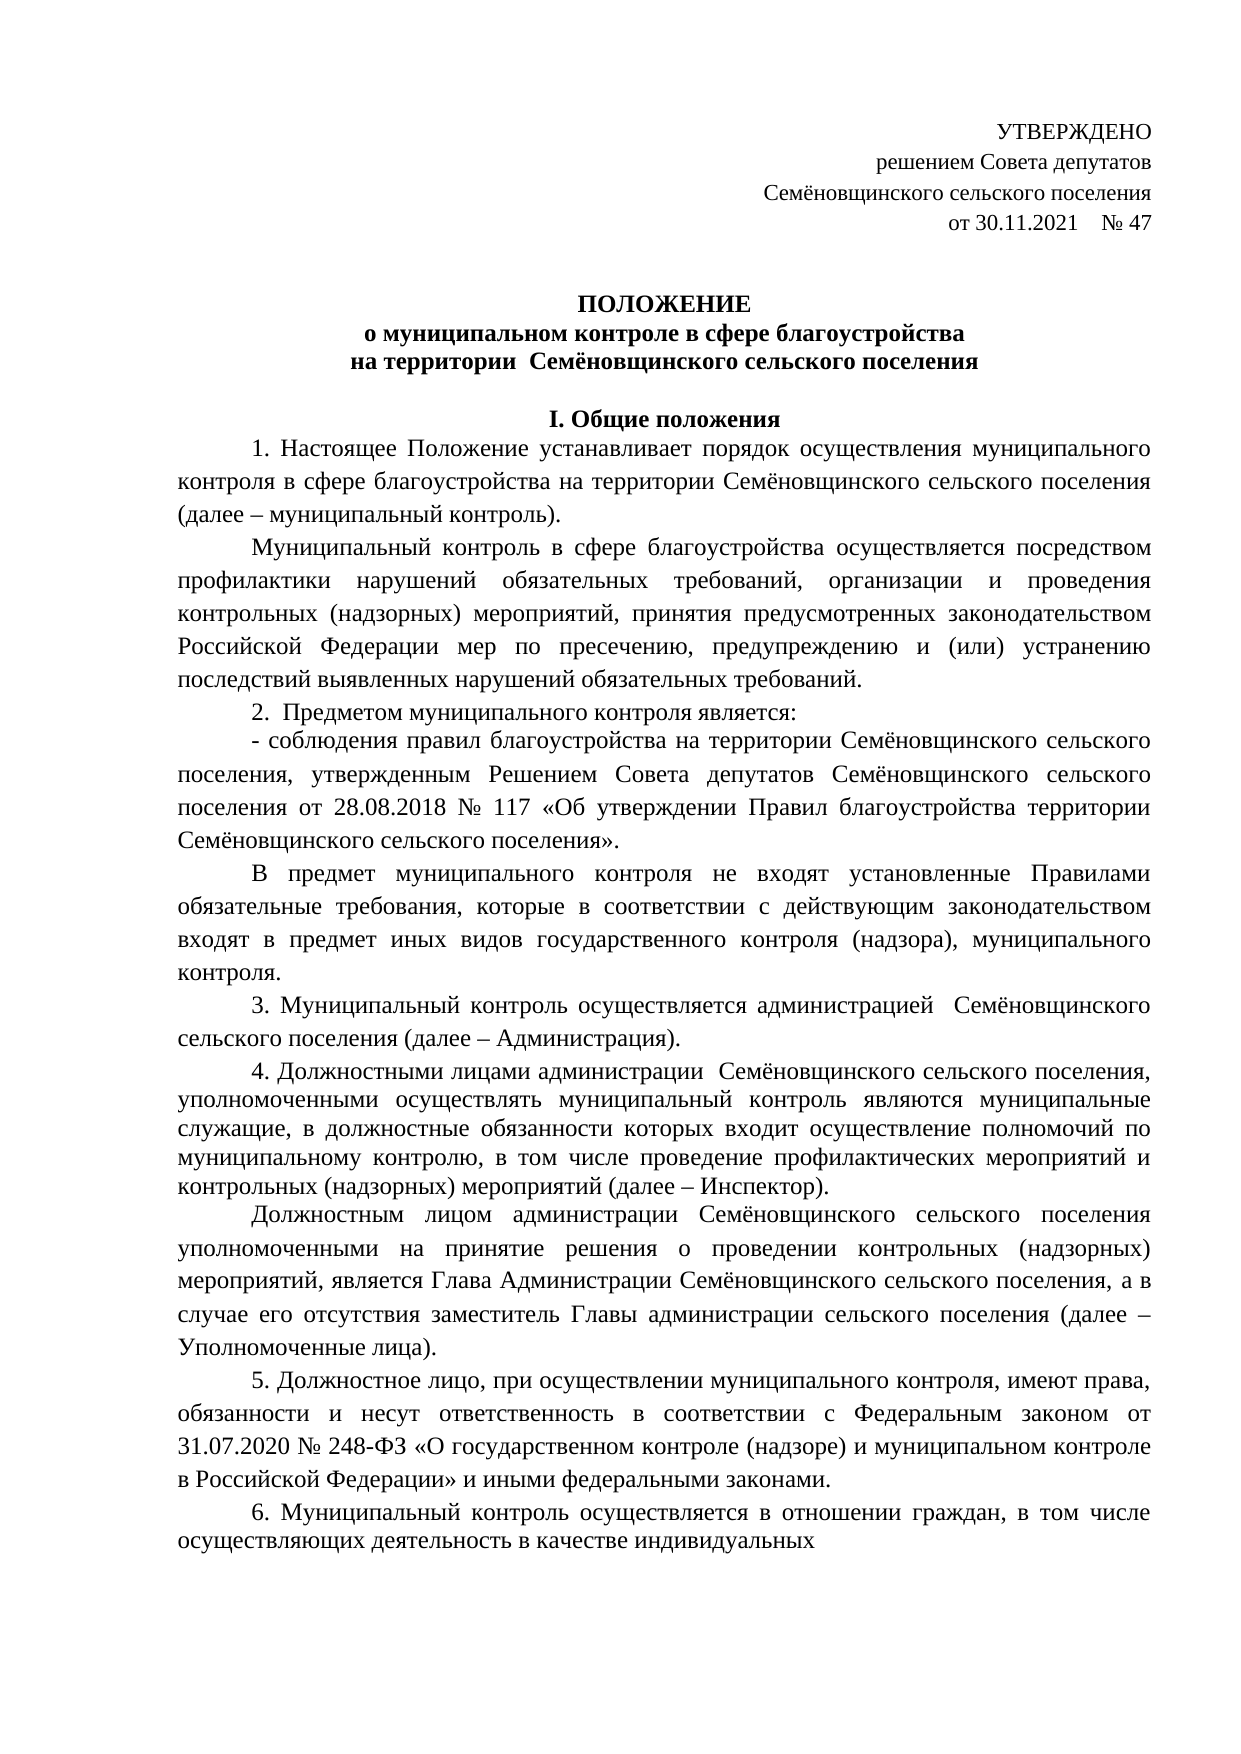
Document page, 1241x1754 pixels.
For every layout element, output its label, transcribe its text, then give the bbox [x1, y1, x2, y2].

title I. Общие положения [177, 404, 1152, 433]
text Семёновщинского сельского поселения [709, 178, 1152, 205]
text 3. Муниципальный контроль осуществляется администрацией Семёновщинского сельского поселения (далее – Администрация). [177, 990, 1152, 1052]
title о муниципальном контроле в сфере благоустройства [177, 318, 1152, 346]
text Должностным лицом администрации Семёновщинского сельского поселения уполномоченными на принятие решения о проведении контрольных (надзорных) мероприятий, является Глава Администрации Семёновщинского сельского поселения, а в случае его отсутствия заместитель Главы администрации сельского поселения (далее – Уполномоченные лица). [177, 1199, 1152, 1360]
title на территории Семёновщинского сельского поселения [177, 346, 1152, 375]
text В предмет муниципального контроля не входят установленные Правилами обязательные требования, которые в соответствии с действующим законодательством входят в предмет иных видов государственного контроля (надзора), муниципального контроля. [177, 858, 1152, 986]
text - соблюдения правил благоустройства на территории Семёновщинского сельского поселения, утвержденным Решением Совета депутатов Семёновщинского сельского поселения от 28.08.2018 № 117 «Об утверждении Правил благоустройства территории Семёновщинского сельского поселения». [177, 726, 1152, 853]
text Муниципальный контроль в сфере благоустройства осуществляется посредством профилактики нарушений обязательных требований, организации и проведения контрольных (надзорных) мероприятий, принятия предусмотренных законодательством Российской Федерации мер по пресечению, предупреждению и (или) устранению последствий выявленных нарушений обязательных требований. [177, 532, 1152, 693]
list 2. Предметом муниципального контроля является: [177, 697, 1152, 726]
title ПОЛОЖЕНИЕ [177, 293, 1152, 318]
text 6. Муниципальный контроль осуществляется в отношении граждан, в том числе осуществляющих деятельность в качестве индивидуальных [177, 1497, 1152, 1554]
text от 30.11.2021 № 47 [709, 209, 1152, 235]
text 1. Настоящее Положение устанавливает порядок осуществления муниципального контроля в сфере благоустройства на территории Семёновщинского сельского поселения (далее – муниципальный контроль). [177, 433, 1152, 527]
text УТВЕРЖДЕНО [709, 118, 1152, 144]
text решением Совета депутатов [709, 148, 1152, 175]
text 5. Должностное лицо, при осуществлении муниципального контроля, имеют права, обязанности и несут ответственность в соответствии с Федеральным законом от 31.07.2020 № 248-ФЗ «О государственном контроле (надзоре) и муниципальном контроле в Российской Федерации» и иными федеральными законами. [177, 1365, 1152, 1492]
text 4. Должностными лицами администрации Семёновщинского сельского поселения, уполномоченными осуществлять муниципальный контроль являются муниципальные служащие, в должностные обязанности которых входит осуществление полномочий по муниципальному контролю, в том числе проведение профилактических мероприятий и контрольных (надзорных) мероприятий (далее – Инспектор). [177, 1056, 1152, 1199]
